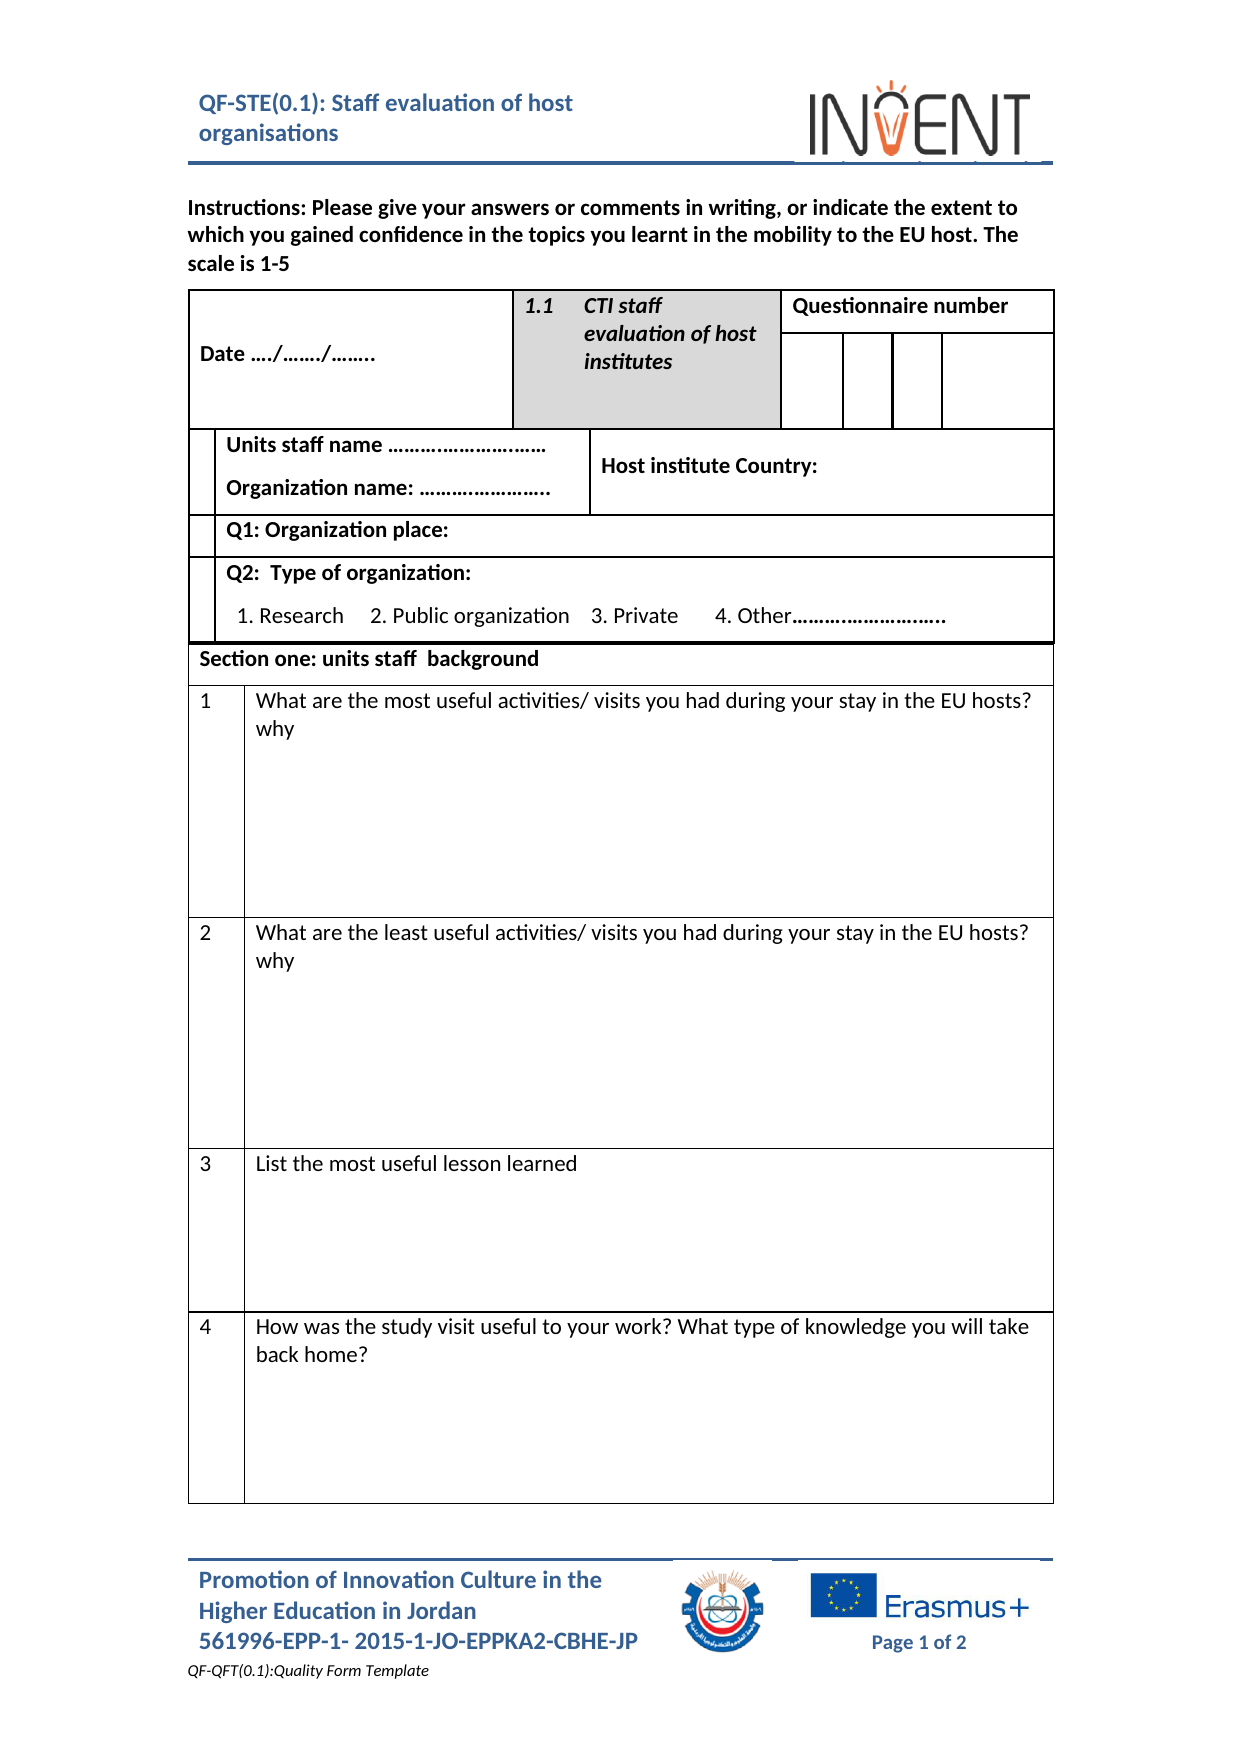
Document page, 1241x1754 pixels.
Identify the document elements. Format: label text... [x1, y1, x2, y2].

picture [794, 73, 1042, 162]
table_cell [844, 334, 891, 428]
table_cell [894, 334, 941, 428]
table_cell Units staff name ……….………….…… [216, 430, 589, 471]
table_header Questionnaire number [782, 291, 1053, 332]
table_cell 4 [189, 1313, 244, 1503]
table_cell [190, 430, 214, 513]
table_cell 1 [189, 686, 244, 917]
table_cell [190, 558, 214, 641]
picture [673, 1560, 772, 1660]
table_cell How was the study visit useful to your work? What type of knowledge you will take back home? [245, 1313, 1053, 1503]
text Instructions: Please give your answers or comments in writing, or indicate the extent to which you gained confidence in the topics you learnt in the mobility to the EU host. The scale is 1-5 [187, 193, 1053, 277]
table_cell Q1: Organization place: [216, 516, 1053, 556]
table_cell [782, 334, 842, 428]
table_header CTI staff evaluation of host institutes [514, 291, 780, 428]
table_header Date …./……./…….. [190, 291, 512, 428]
table_cell List the most useful lesson learned [245, 1149, 1053, 1311]
table_cell 3 [189, 1149, 244, 1311]
table_cell 1. Research 2. Public organization 3. Private 4. Other……….………….….. [216, 599, 1053, 641]
table_cell [190, 516, 214, 556]
table_cell What are the most useful activities/ visits you had during your stay in the EU hosts? why [245, 686, 1053, 917]
table_cell [943, 334, 1053, 428]
table_cell Organization name: ……….………….. [216, 471, 589, 513]
table_header Section one: units staff background [189, 645, 1053, 685]
table_cell 2 [189, 918, 244, 1148]
table_cell Host institute Country: [591, 430, 1053, 513]
table_cell Q2: Type of organization: [216, 558, 1053, 599]
table_cell What are the least useful activities/ visits you had during your stay in the EU hosts? why [245, 918, 1053, 1148]
